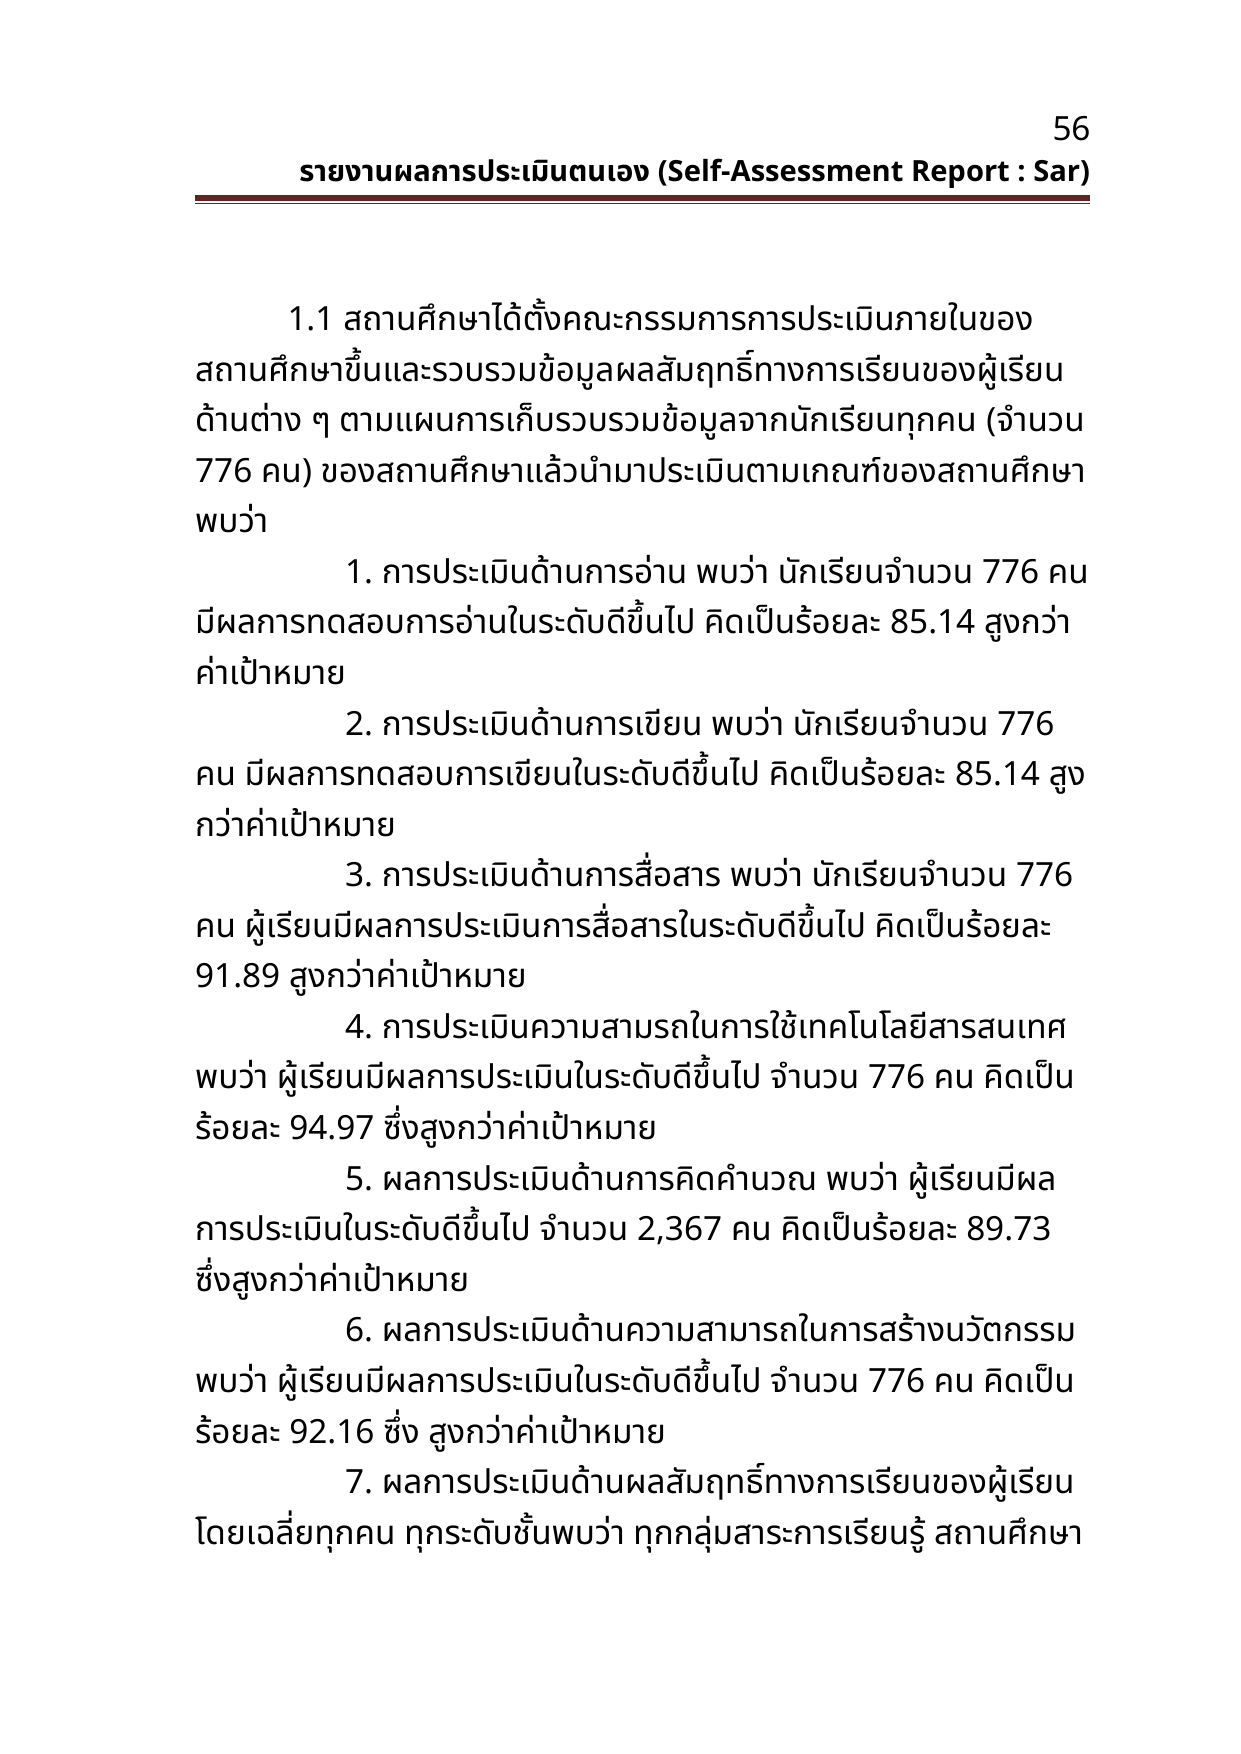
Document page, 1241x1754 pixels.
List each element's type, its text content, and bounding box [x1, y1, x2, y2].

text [195, 1458, 1090, 1559]
text 3. การประเมินด้านการสื่อสาร พบว่า นักเรียนจำนวน 776 คน ผู้เรียนมีผลการประเมินการสื่อสารในระดับดีขึ้นไป คิดเป็นร้อยละ 91.89 สูงกว่าค่าเป้าหมาย [195, 851, 1090, 1003]
text 5. ผลการประเมินด้านการคิดคำนวณ พบว่า ผู้เรียนมีผลการประเมินในระดับดีขึ้นไป จำนวน 2,367 คน คิดเป็นร้อยละ 89.73 ซึ่งสูงกว่าค่าเป้าหมาย [195, 1154, 1090, 1306]
text 2. การประเมินด้านการเขียน พบว่า นักเรียนจำนวน 776 คน มีผลการทดสอบการเขียนในระดับดีขึ้นไป คิดเป็นร้อยละ 85.14 สูงกว่าค่าเป้าหมาย [195, 699, 1090, 851]
text 6. ผลการประเมินด้านความสามารถในการสร้างนวัตกรรม พบว่า ผู้เรียนมีผลการประเมินในระดับดีขึ้นไป จำนวน 776 คน คิดเป็นร้อยละ 92.16 ซึ่ง สูงกว่าค่าเป้าหมาย [195, 1306, 1090, 1458]
text 4. การประเมินความสามรถในการใช้เทคโนโลยีสารสนเทศ พบว่า ผู้เรียนมีผลการประเมินในระดับดีขึ้นไป จำนวน 776 คน คิดเป็นร้อยละ 94.97 ซึ่งสูงกว่าค่าเป้าหมาย [195, 1003, 1090, 1154]
text 1.1 สถานศึกษาได้ตั้งคณะกรรมการการประเมินภายในของสถานศึกษาขึ้นและรวบรวมข้อมูลผลสัมฤทธิ์ทางการเรียนของผู้เรียนด้านต่าง ๆ ตามแผนการเก็บรวบรวมข้อมูลจากนักเรียนทุกคน (จำนวน 776 คน) ของสถานศึกษาแล้วนำมาประเมินตามเกณฑ์ของสถานศึกษาพบว่า [195, 295, 1090, 548]
text 1. การประเมินด้านการอ่าน พบว่า นักเรียนจำนวน 776 คน มีผลการทดสอบการอ่านในระดับดีขึ้นไป คิดเป็นร้อยละ 85.14 สูงกว่าค่าเป้าหมาย [195, 548, 1090, 699]
